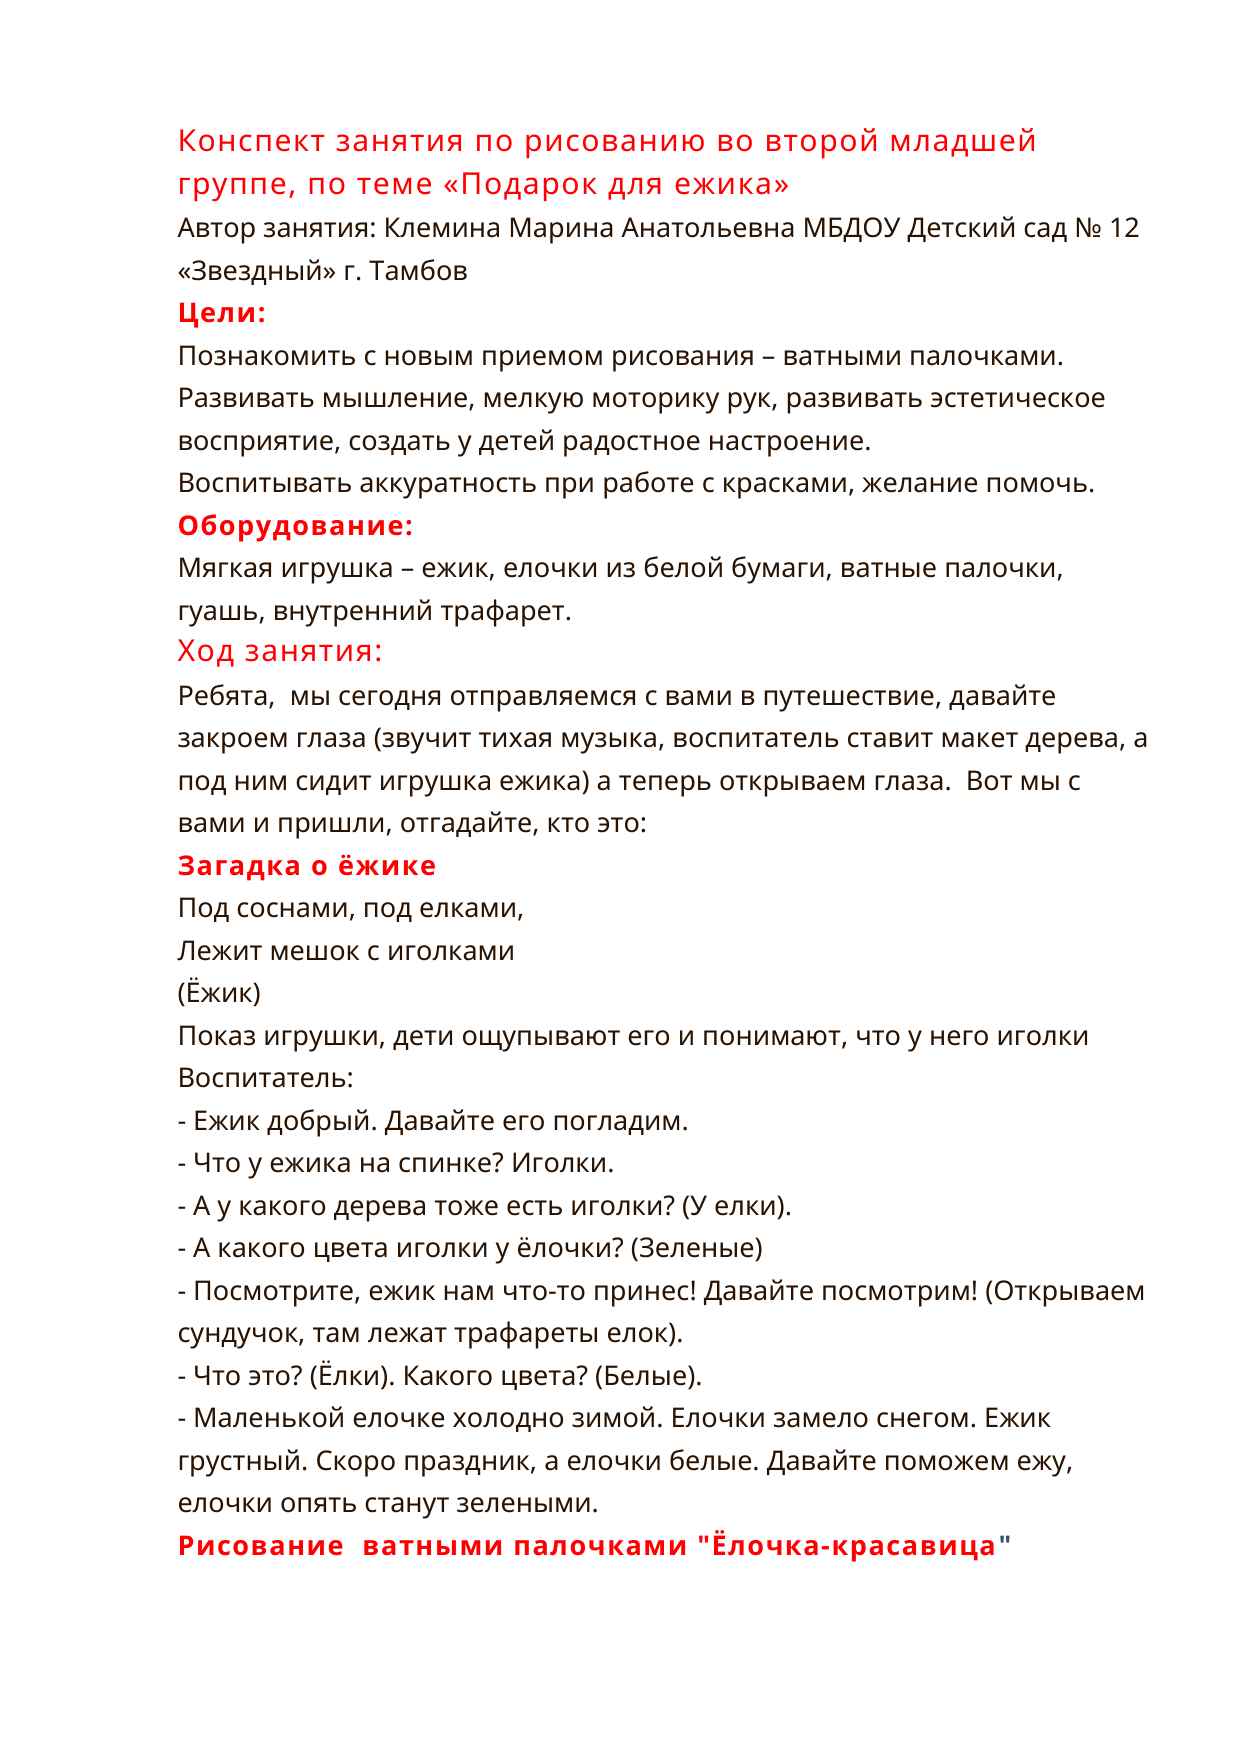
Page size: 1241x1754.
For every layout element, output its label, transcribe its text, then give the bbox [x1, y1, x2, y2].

text Под соснами, под елками, Лежит мешок с иголками (Ёжик) [177, 883, 1152, 1011]
text Ребята, мы сегодня отправляемся с вами в путешествие, давайте закроем глаза (звучит тихая музыка, воспитатель ставит макет дерева, а под ним сидит игрушка ежика) а теперь открываем глаза. Вот мы с вами и пришли, отгадайте, кто это: [177, 671, 1152, 841]
text Познакомить с новым приемом рисования – ватными палочками. Развивать мышление, мелкую моторику рук, развивать эстетическое восприятие, создать у детей радостное настроение. Воспитывать аккуратность при работе с красками, желание помочь. [177, 331, 1152, 501]
text Цели: [177, 288, 1152, 331]
text - Ежик добрый. Давайте его погладим. - Что у ежика на спинке? Иголки. - А у какого дерева тоже есть иголки? (У елки). - А какого цвета иголки у ёлочки? (Зеленые) - Посмотрите, ежик нам что-то принес! Давайте посмотрим! (Открываем сундучок, там лежат трафареты елок). - Что это? (Ёлки). Какого цвета? (Белые). - Маленькой елочке холодно зимой. Елочки замело снегом. Ежик грустный. Скоро праздник, а елочки белые. Давайте поможем ежу, елочки опять станут зелеными. [177, 1096, 1152, 1521]
text Мягкая игрушка – ежик, елочки из белой бумаги, ватные палочки, гуашь, внутренний трафарет. [177, 543, 1152, 628]
text Загадка о ёжике [177, 841, 1152, 883]
text Конспект занятия по рисованию во второй младшей группе, по теме «Подарок для ежика» [177, 118, 1152, 203]
text Ход занятия: [177, 628, 1152, 671]
text Показ игрушки, дети ощупывают его и понимают, что у него иголки [177, 1011, 1152, 1053]
text Оборудование: [177, 501, 1152, 543]
text Рисование ватными палочками "Ёлочка-красавица" [177, 1521, 1152, 1563]
text Воспитатель: [177, 1053, 1152, 1096]
text Автор занятия: Клемина Марина Анатольевна МБДОУ Детский сад № 12 «Звездный» г. Тамбов [177, 203, 1152, 288]
